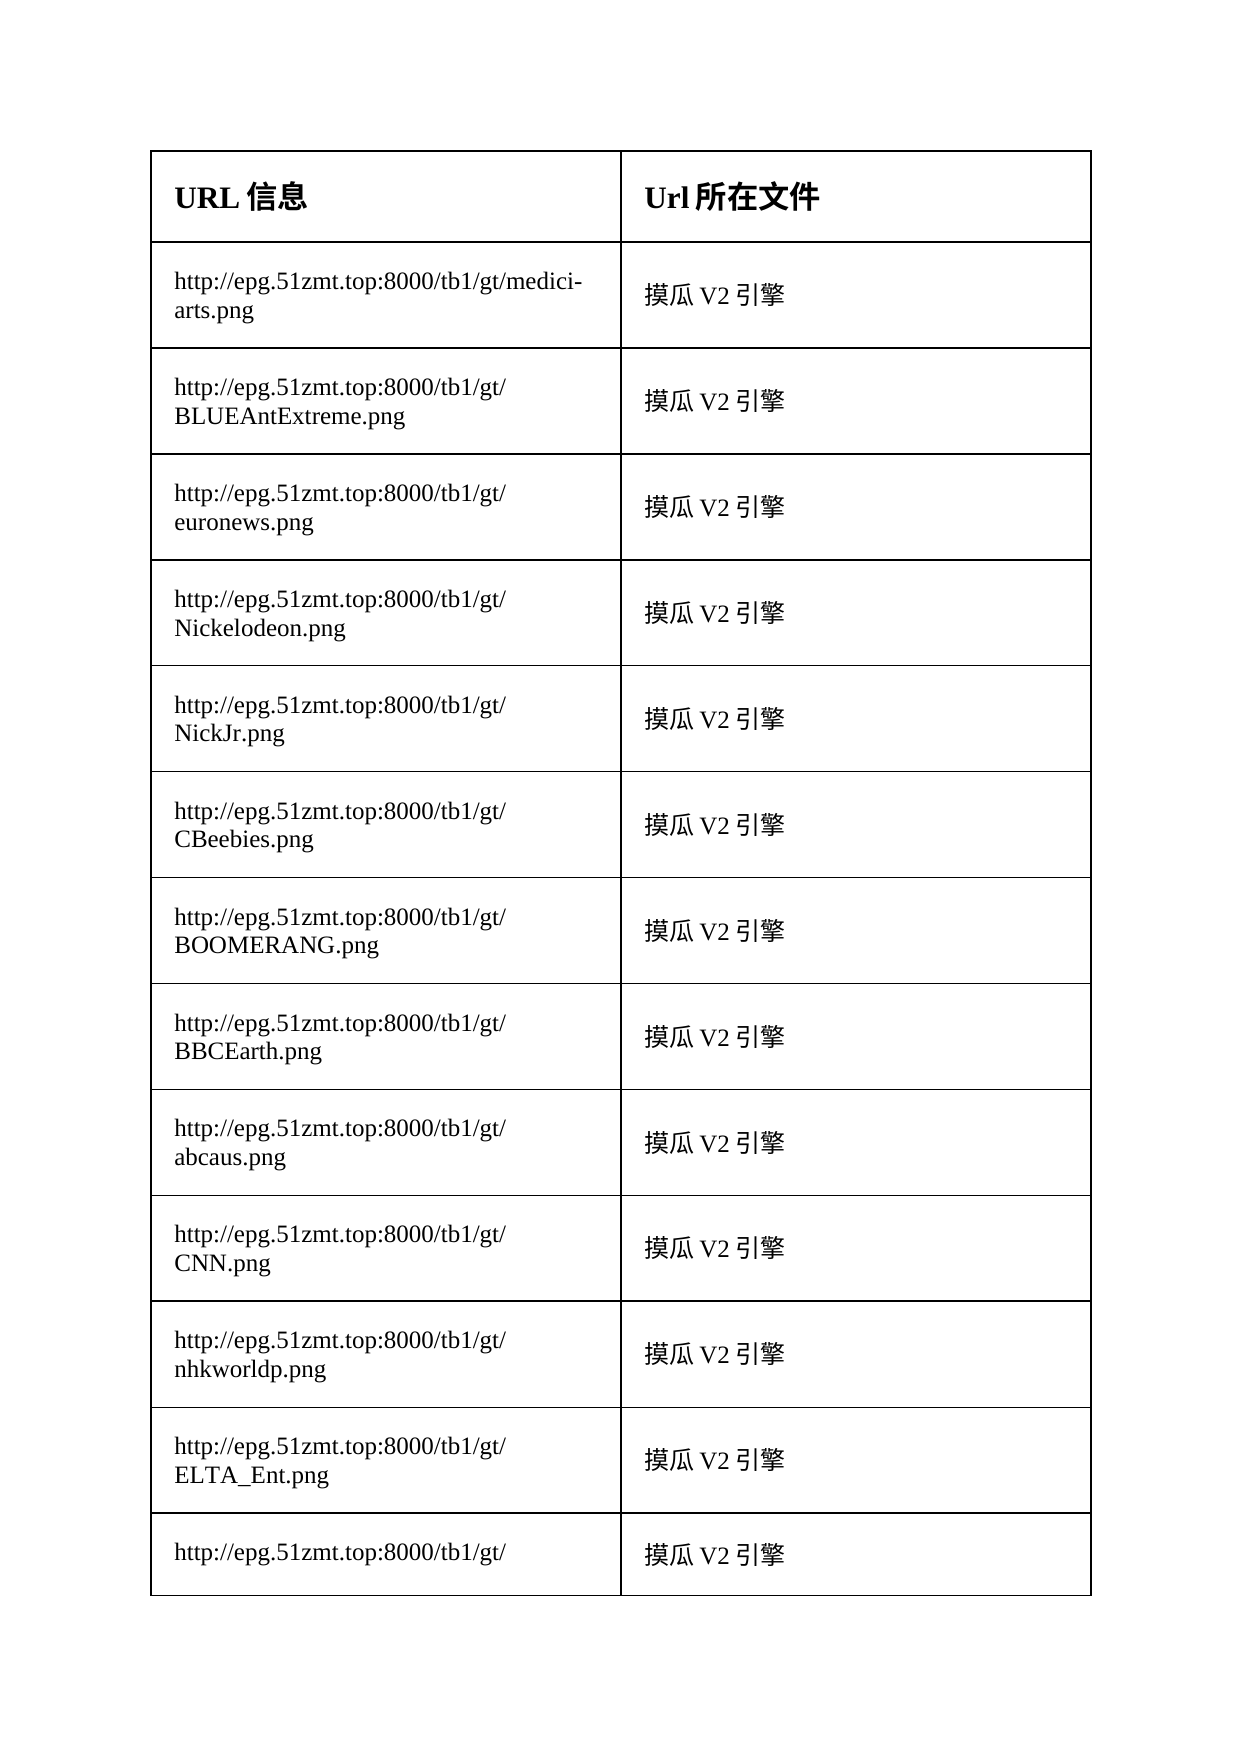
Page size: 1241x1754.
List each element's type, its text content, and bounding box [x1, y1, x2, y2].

table_cell 摸瓜V2引擎 [622, 561, 1090, 665]
table_cell 摸瓜V2引擎 [622, 1090, 1090, 1194]
table_cell http://epg.51zmt.top:8000/tb1/gt/CBeebies.png [152, 772, 620, 877]
table_cell http://epg.51zmt.top:8000/tb1/gt/medici-arts.png [152, 243, 620, 347]
table_cell http://epg.51zmt.top:8000/tb1/gt/ELTA_Ent.png [152, 1408, 620, 1512]
table_cell http://epg.51zmt.top:8000/tb1/gt/CNN.png [152, 1196, 620, 1300]
table_cell http://epg.51zmt.top:8000/tb1/gt/nhkworldp.png [152, 1302, 620, 1406]
table_cell http://epg.51zmt.top:8000/tb1/gt/BLUEAntExtreme.png [152, 349, 620, 453]
table_cell http://epg.51zmt.top:8000/tb1/gt/BOOMERANG.png [152, 878, 620, 983]
table_cell 摸瓜V2引擎 [622, 349, 1090, 453]
table_cell 摸瓜V2引擎 [622, 878, 1090, 983]
table_cell 摸瓜V2引擎 [622, 1196, 1090, 1300]
table_cell 摸瓜V2引擎 [622, 1302, 1090, 1406]
table_cell http://epg.51zmt.top:8000/tb1/gt/BBCEarth.png [152, 984, 620, 1088]
table_header URL信息 [152, 152, 620, 241]
table_cell 摸瓜V2引擎 [622, 984, 1090, 1088]
table_cell http://epg.51zmt.top:8000/tb1/gt/NickJr.png [152, 666, 620, 771]
table_cell http://epg.51zmt.top:8000/tb1/gt/euronews.png [152, 455, 620, 559]
table_cell 摸瓜V2引擎 [622, 666, 1090, 771]
table_header Url所在文件 [622, 152, 1090, 241]
table_cell 摸瓜V2引擎 [622, 1514, 1090, 1595]
table_cell 摸瓜V2引擎 [622, 455, 1090, 559]
table_cell 摸瓜V2引擎 [622, 772, 1090, 877]
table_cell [152, 1514, 620, 1595]
table_cell 摸瓜V2引擎 [622, 243, 1090, 347]
table_cell http://epg.51zmt.top:8000/tb1/gt/Nickelodeon.png [152, 561, 620, 665]
table_cell http://epg.51zmt.top:8000/tb1/gt/abcaus.png [152, 1090, 620, 1194]
table_cell 摸瓜V2引擎 [622, 1408, 1090, 1512]
